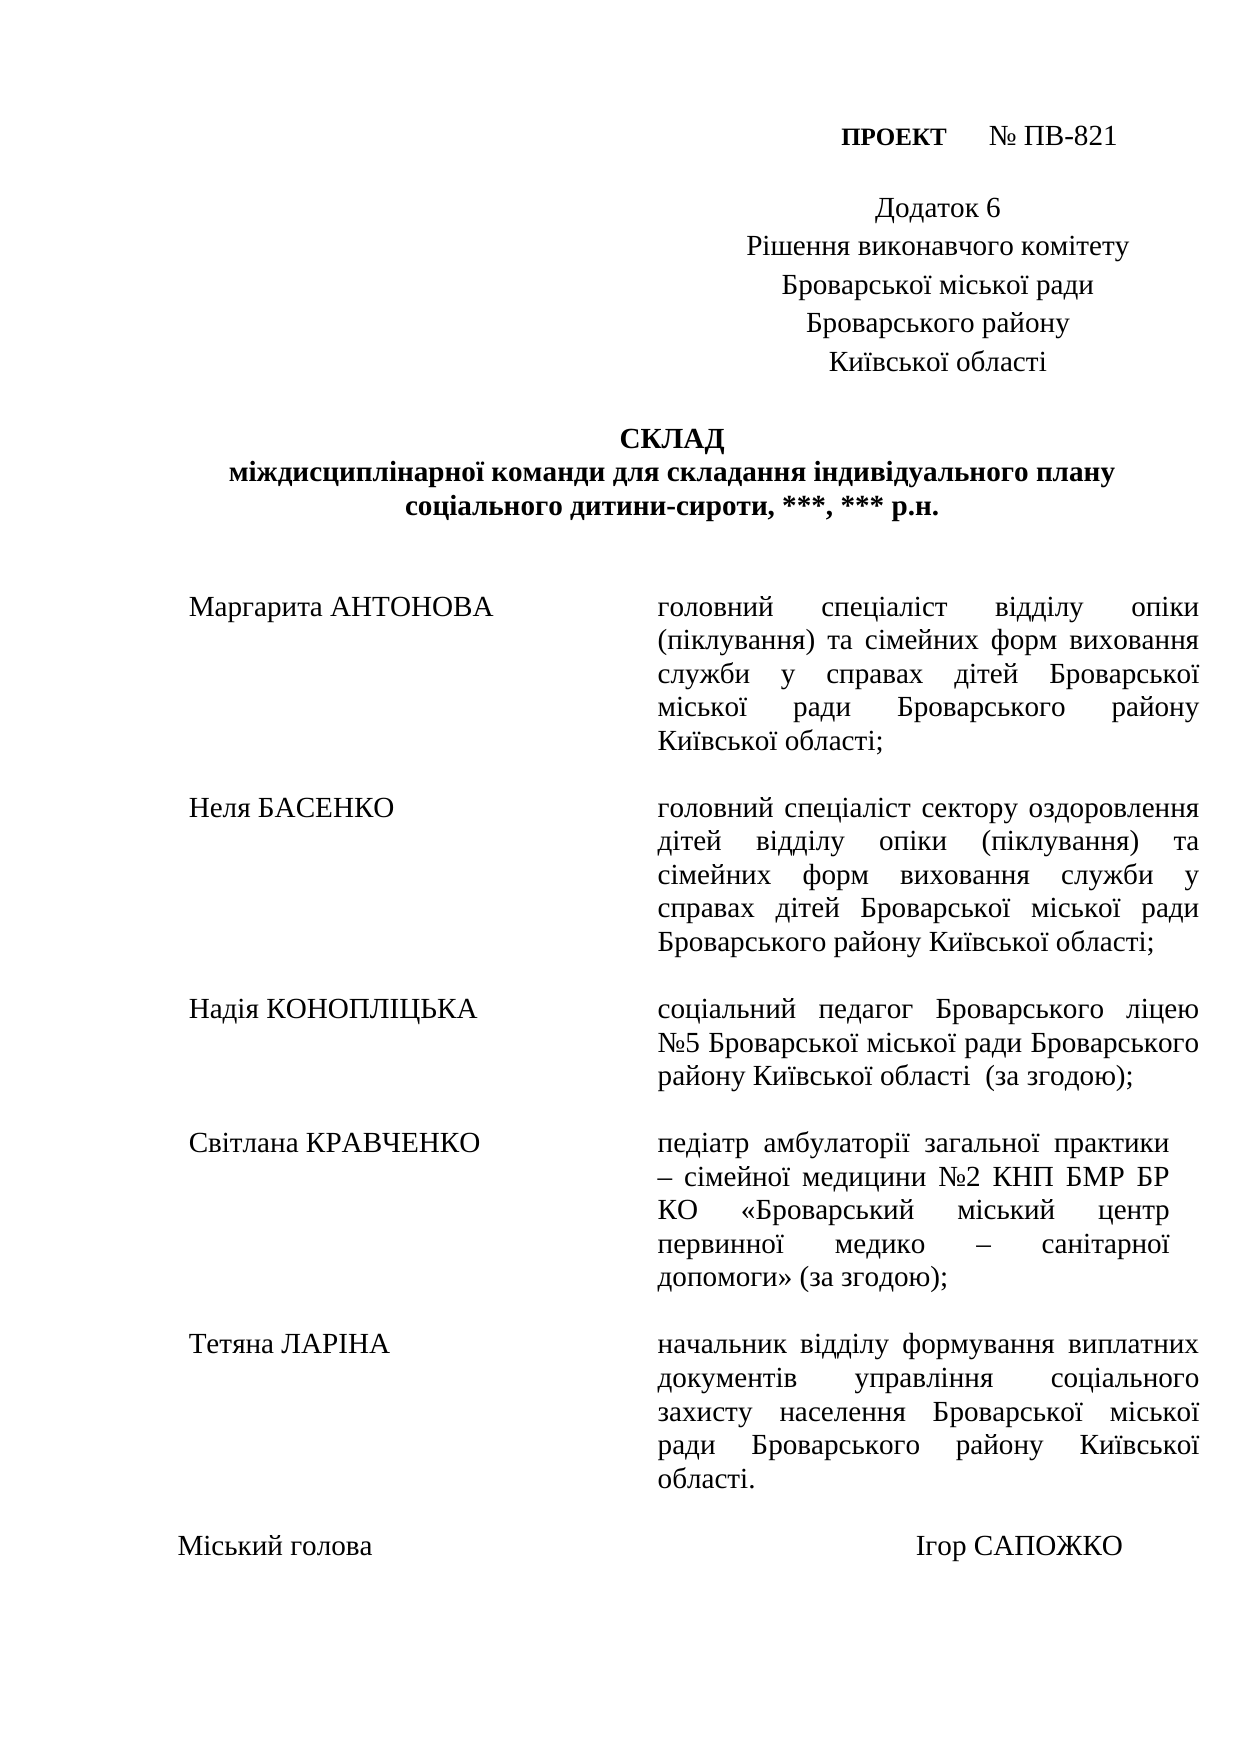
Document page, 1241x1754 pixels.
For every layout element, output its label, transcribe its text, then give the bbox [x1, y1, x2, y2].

table_cell головний спеціаліст сектору оздоровлення дітей відділу опіки (піклування) та сімейних форм виховання служби у справах дітей Броварської міської ради Броварського району Київської області; [646, 790, 1211, 991]
table_header Маргарита АНТОНОВА [177, 589, 646, 790]
table_cell начальник відділу формування виплатних документів управління соціального захисту населення Броварської міської ради Броварського району Київської області. [646, 1327, 1211, 1528]
text Броварського району [709, 305, 1167, 339]
table_cell соціальний педагог Броварського ліцею №5 Броварської міської ради Броварського району Київської області (за згодою); [646, 991, 1211, 1125]
text ПРОЕКТ № ПВ-821 [709, 118, 1167, 152]
table_cell Світлана КРАВЧЕНКО [177, 1125, 646, 1327]
text СКЛАД [177, 421, 1167, 454]
table_cell педіатр амбулаторії загальної практики – сімейної медицини №2 КНП БМР БР КО «Броварський міський центр первинної медико – санітарної допомоги» (за згодою); [646, 1125, 1181, 1327]
table_cell Неля БАСЕНКО [177, 790, 646, 991]
text Додаток 6 [709, 190, 1167, 223]
text Рішення виконавчого комітету Броварської міської ради [709, 228, 1167, 300]
text міждисциплінарної команди для складання індивідуального плану соціального дитини-сироти, ***, *** р.н. [177, 454, 1167, 522]
table_cell Надія КОНОПЛІЦЬКА [177, 991, 646, 1125]
table_cell Тетяна ЛАРІНА [177, 1327, 646, 1528]
text Київської області [709, 344, 1167, 377]
table_header головний спеціаліст відділу опіки (піклування) та сімейних форм виховання служби у справах дітей Броварської міської ради Броварського району Київської області; [646, 589, 1211, 790]
text Міський голова Ігор САПОЖКО [177, 1528, 1167, 1561]
